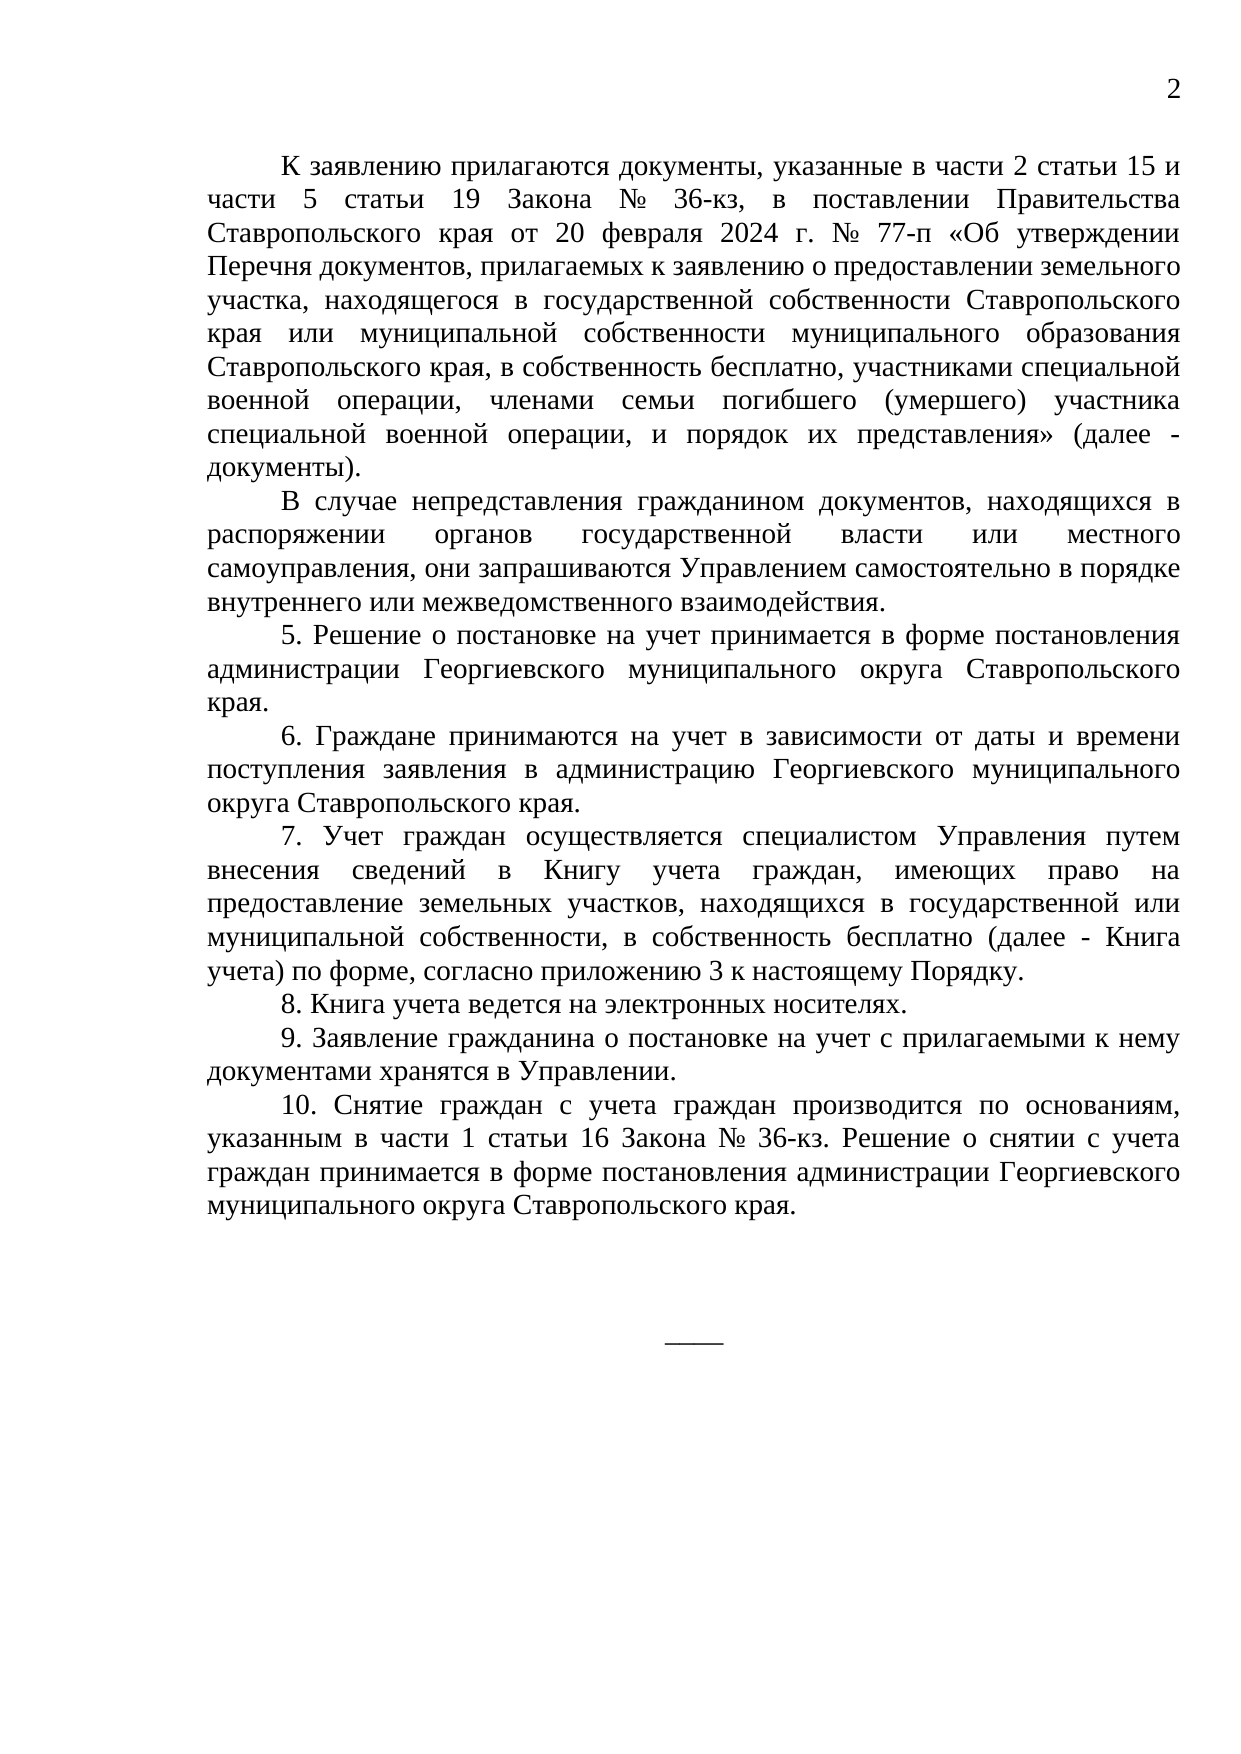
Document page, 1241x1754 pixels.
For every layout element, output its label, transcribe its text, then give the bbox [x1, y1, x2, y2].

text К заявлению прилагаются документы, указанные в части 2 статьи 15 и части 5 статьи 19 Закона № 36-кз, в поставлении Правительства Ставропольского края от 20 февраля 2024 г. № 77-п «Об утверждении Перечня документов, прилагаемых к заявлению о предоставлении земельного участка, находящегося в государственной собственности Ставропольского края или муниципальной собственности муниципального образования Ставропольского края, в собственность бесплатно, участниками специальной военной операции, членами семьи погибшего (умершего) участника специальной военной операции, и порядок их представления» (далее - документы). [207, 148, 1181, 483]
text 8. Книга учета ведется на электронных носителях. [207, 986, 1181, 1020]
text 9. Заявление гражданина о постановке на учет с прилагаемыми к нему документами хранятся в Управлении. [207, 1020, 1181, 1087]
text ____ [207, 1322, 1181, 1347]
text 5. Решение о постановке на учет принимается в форме постановления администрации Георгиевского муниципального округа Ставропольского края. [207, 617, 1181, 718]
text 7. Учет граждан осуществляется специалистом Управления путем внесения сведений в Книгу учета граждан, имеющих право на предоставление земельных участков, находящихся в государственной или муниципальной собственности, в собственность бесплатно (далее - Книга учета) по форме, согласно приложению 3 к настоящему Порядку. [207, 818, 1181, 986]
text 10. Снятие граждан с учета граждан производится по основаниям, указанным в части 1 статьи 16 Закона № 36-кз. Решение о снятии с учета граждан принимается в форме постановления администрации Георгиевского муниципального округа Ставропольского края. [207, 1087, 1181, 1221]
text 6. Граждане принимаются на учет в зависимости от даты и времени поступления заявления в администрацию Георгиевского муниципального округа Ставропольского края. [207, 718, 1181, 818]
text В случае непредставления гражданином документов, находящихся в распоряжении органов государственной власти или местного самоуправления, они запрашиваются Управлением самостоятельно в порядке внутреннего или межведомственного взаимодействия. [207, 483, 1181, 617]
